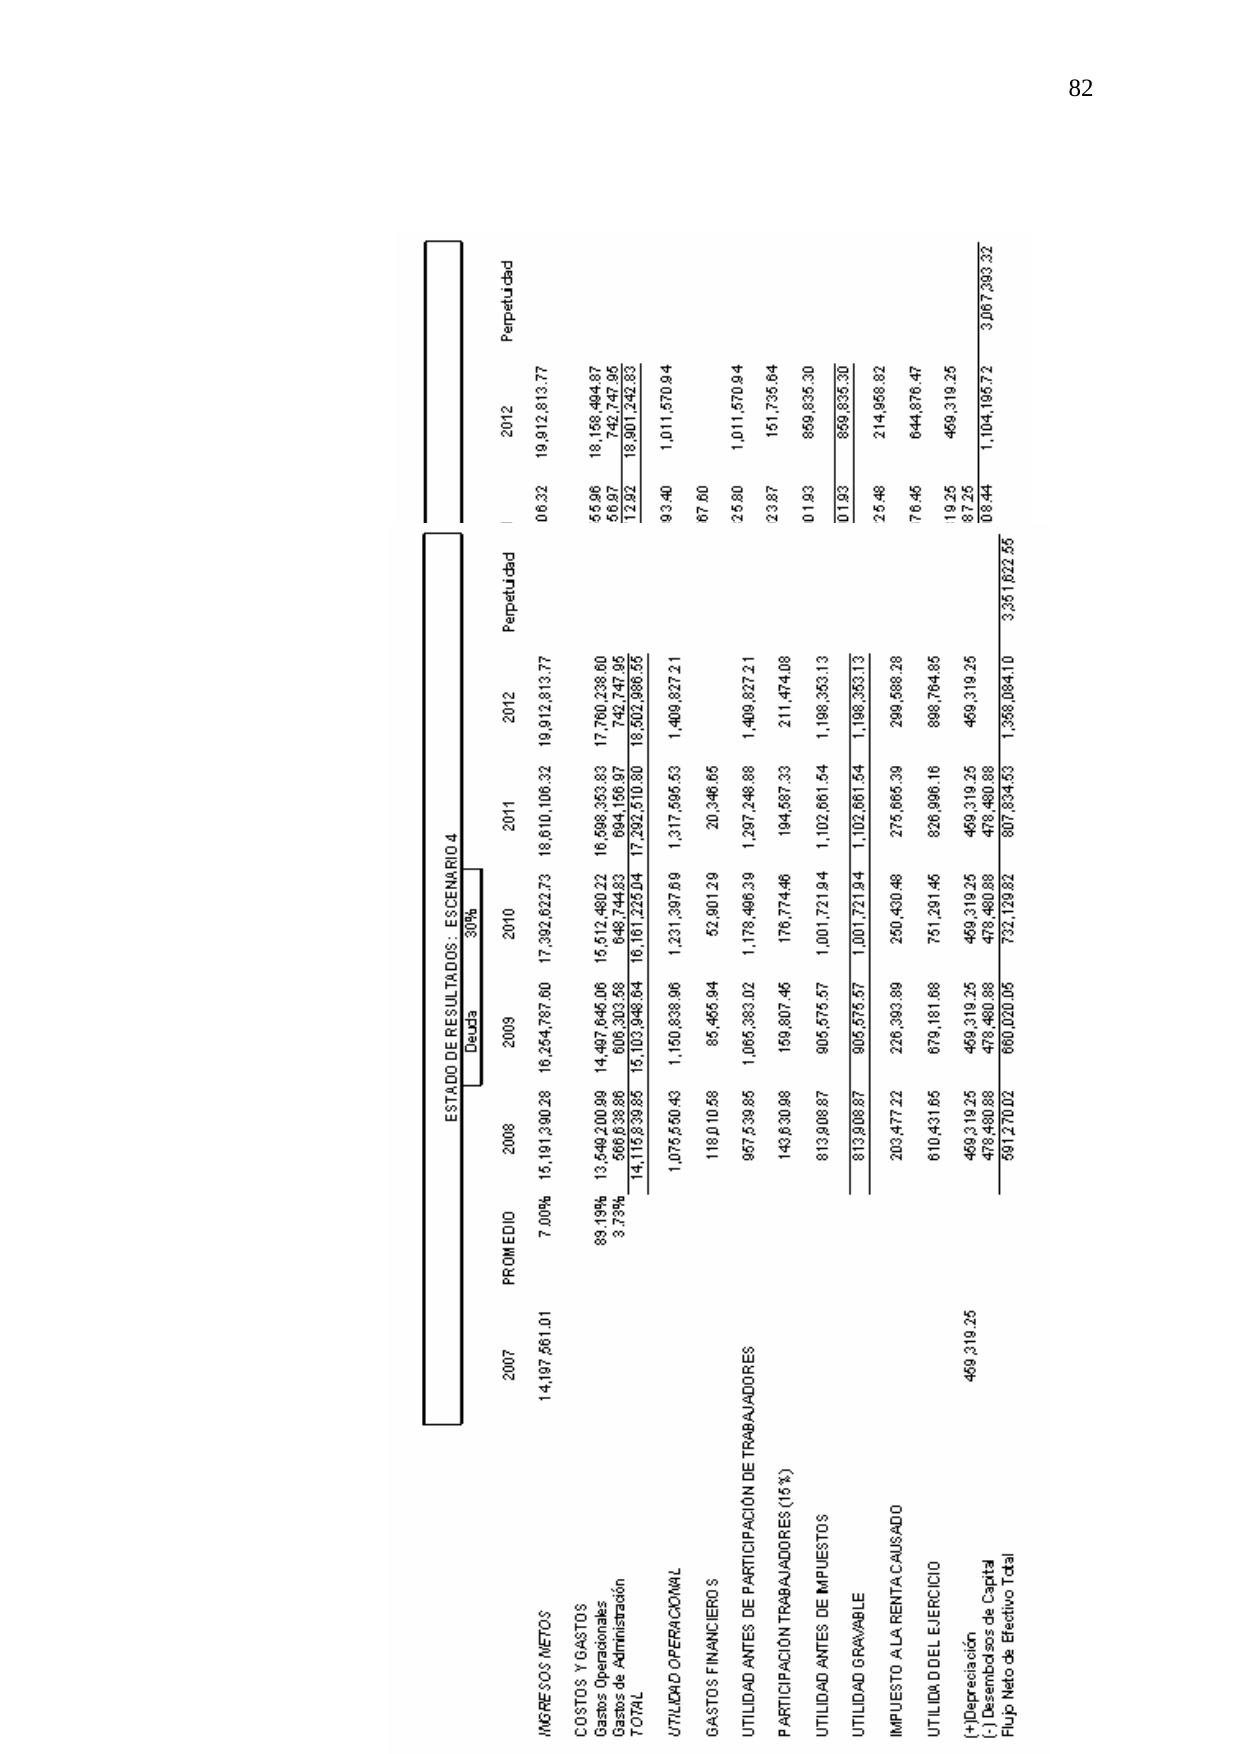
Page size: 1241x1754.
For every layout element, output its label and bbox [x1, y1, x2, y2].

picture [386, 230, 1051, 1754]
